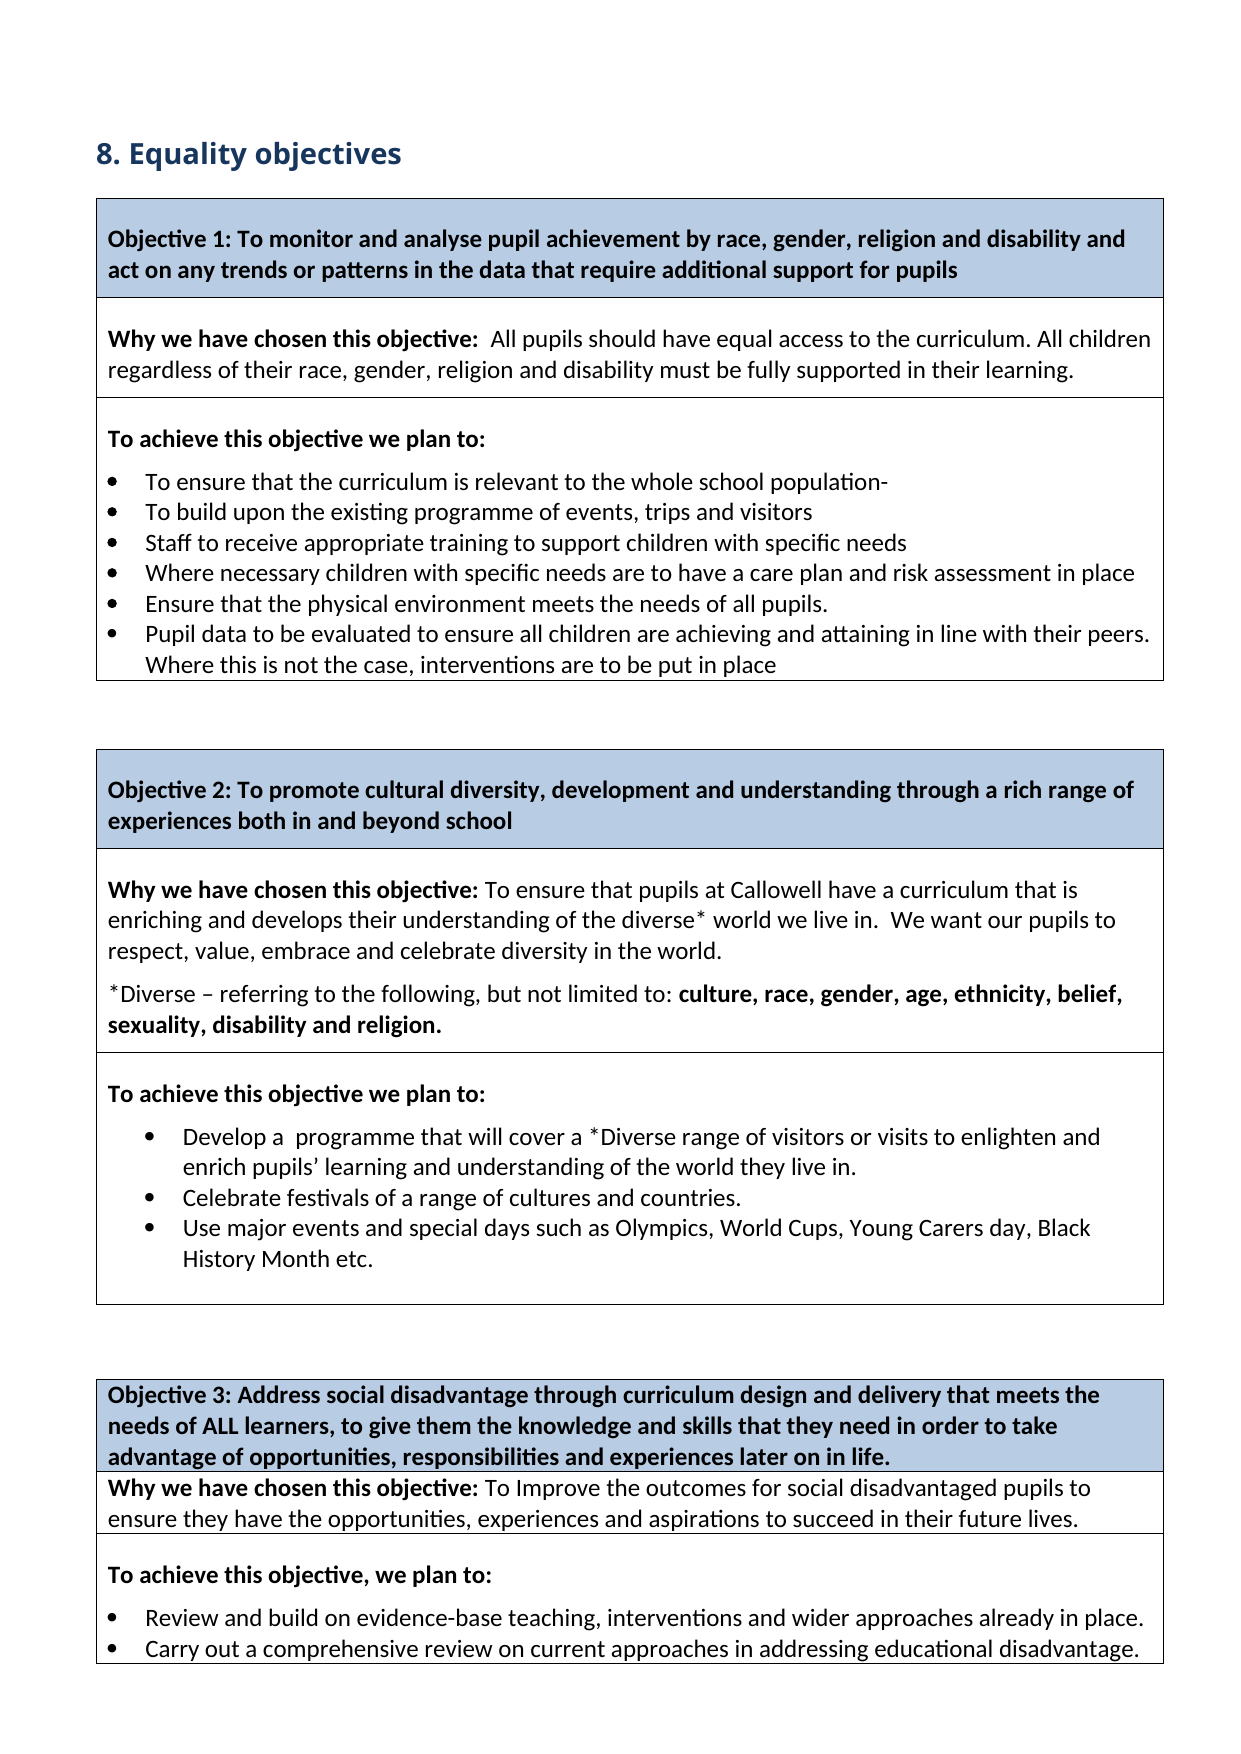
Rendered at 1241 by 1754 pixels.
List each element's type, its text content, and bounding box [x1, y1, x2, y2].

table_cell Why we have chosen this objective: All pupils should have equal access to the curriculum. All children regardless of their race, gender, religion and disability must be fully supported in their learning. [97, 298, 1163, 397]
table_header Objective 2: To promote cultural diversity, development and understanding through a rich range of experiences both in and beyond school [97, 750, 1163, 848]
table_cell Why we have chosen this objective: To ensure that pupils at Callowell have a curriculum that is enriching and develops their understanding of the diverse* world we live in. We want our pupils to respect, value, embrace and celebrate diversity in the world. *Diverse – referring to the following, but not limited to: culture, race, gender, age, ethnicity, belief, sexuality, disability and religion. [97, 849, 1163, 1052]
table_header Objective 3: Address social disadvantage through curriculum design and delivery that meets the needs of ALL learners, to give them the knowledge and skills that they need in order to take advantage of opportunities, responsibilities and experiences later on in life. [97, 1380, 1163, 1471]
table_header Objective 1: To monitor and analyse pupil achievement by race, gender, religion and disability and act on any trends or patterns in the data that require additional support for pupils [97, 199, 1163, 297]
table_cell Why we have chosen this objective: To Improve the outcomes for social disadvantaged pupils to ensure they have the opportunities, experiences and aspirations to succeed in their future lives. [97, 1472, 1163, 1533]
subtitle 8. Equality objectives [96, 133, 1163, 173]
table_cell To achieve this objective we plan to: Develop a programme that will cover a *Diverse range of visitors or visits to enlighten and enrich pupils’ learning and understanding of the world they live in. Celebrate festivals of a range of cultures and countries. Use major events and special days such as Olympics, World Cups, Young Carers day, Black History Month etc. [97, 1053, 1163, 1304]
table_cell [97, 1534, 1163, 1663]
table_cell To achieve this objective we plan to: To ensure that the curriculum is relevant to the whole school population- To build upon the existing programme of events, trips and visitors Staff to receive appropriate training to support children with specific needs Where necessary children with specific needs are to have a care plan and risk assessment in place Ensure that the physical environment meets the needs of all pupils. Pupil data to be evaluated to ensure all children are achieving and attaining in line with their peers. Where this is not the case, interventions are to be put in place [97, 398, 1163, 679]
